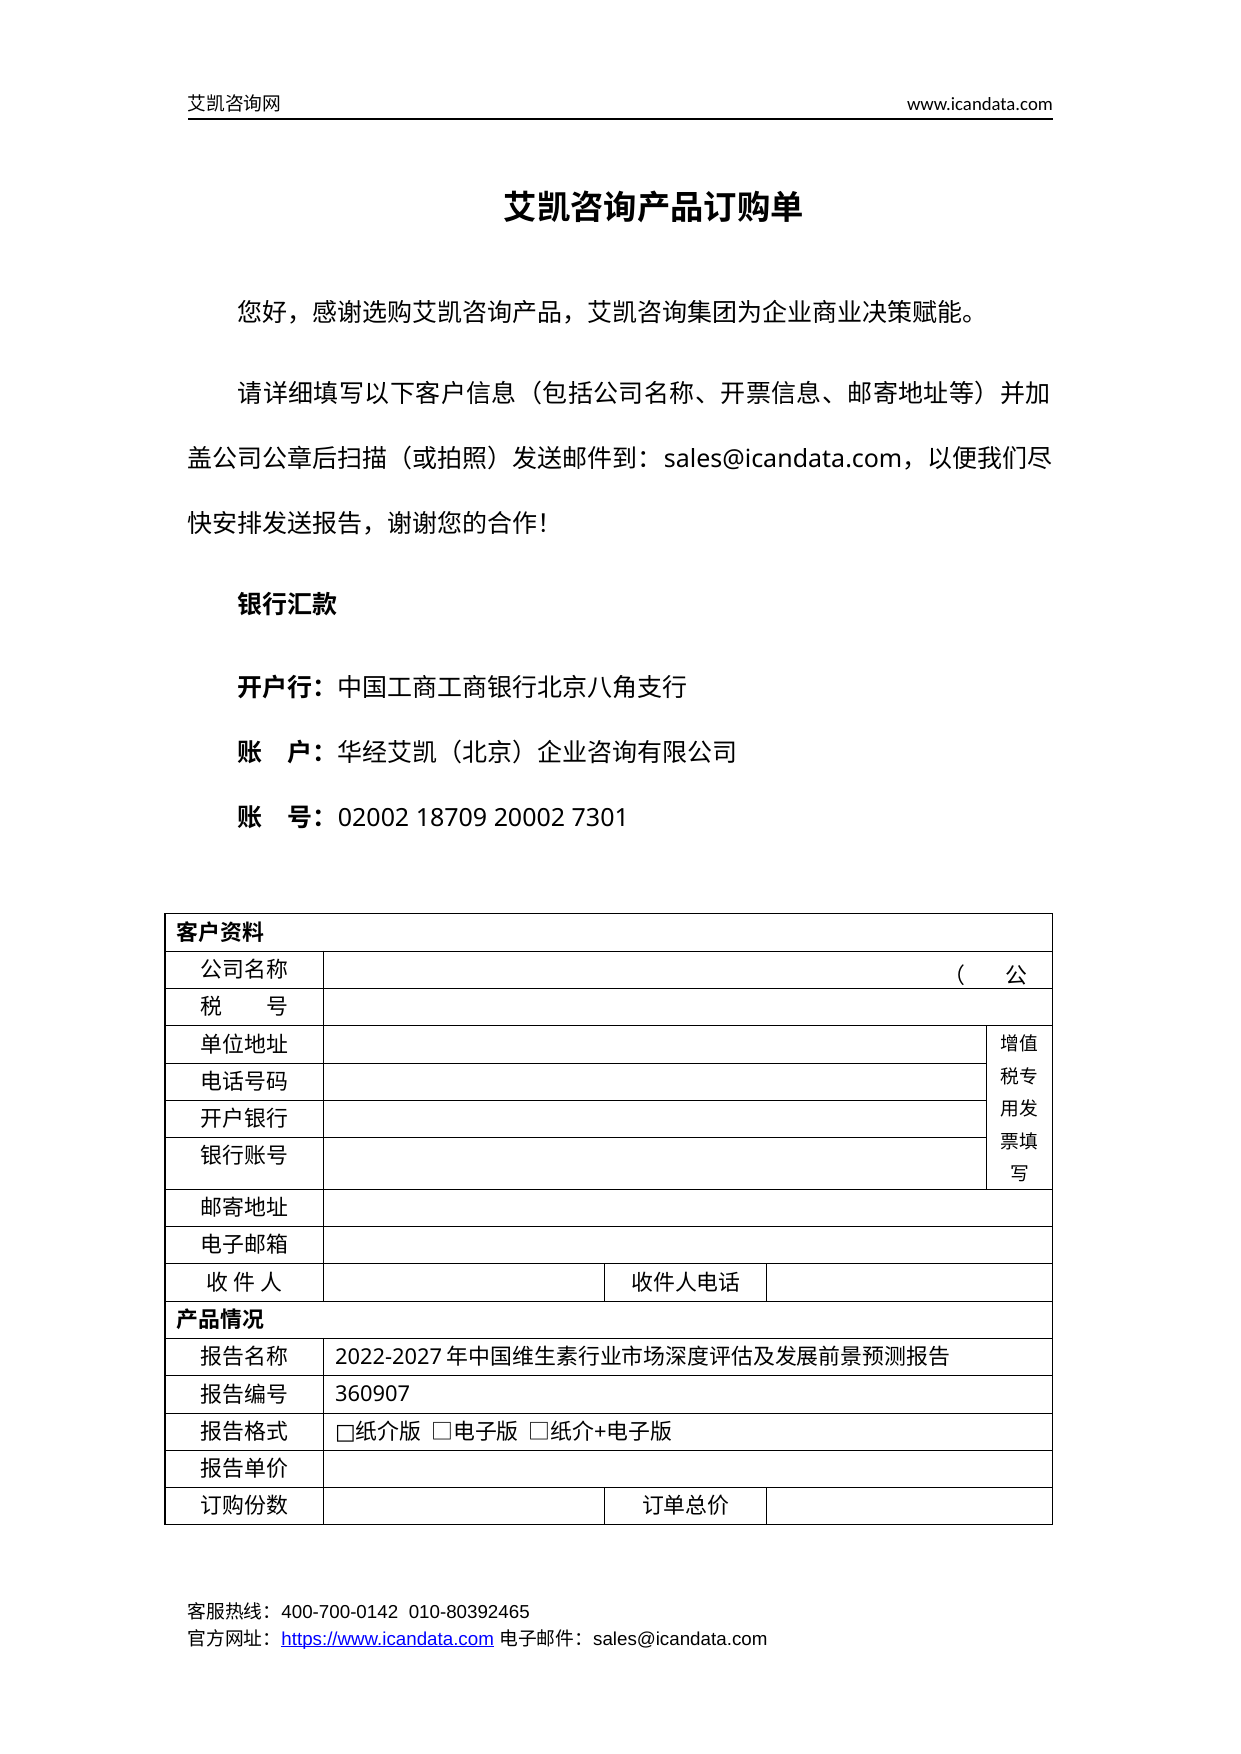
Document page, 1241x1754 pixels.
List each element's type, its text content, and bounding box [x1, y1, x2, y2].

table_cell 邮寄地址 [166, 1190, 323, 1226]
table_cell [324, 1026, 986, 1062]
table_cell [767, 1488, 1052, 1524]
table_cell 税 号 [166, 989, 323, 1025]
table_cell 开户银行 [166, 1101, 323, 1137]
text 开户行：中国工商工商银行北京八角支行 [187, 653, 1053, 718]
table_header 客户资料 [166, 914, 1052, 951]
table_cell [324, 1488, 604, 1524]
table_cell 订单总价 [605, 1488, 766, 1524]
table_cell [324, 1101, 986, 1137]
text 请详细填写以下客户信息（包括公司名称、开票信息、邮寄地址等）并加盖公司公章后扫描（或拍照）发送邮件到：sales@icandata.com，以便我们尽快安排发送报告，谢谢您的合作！ [187, 359, 1053, 554]
table_cell 单位地址 [166, 1026, 323, 1062]
table_cell [324, 1190, 1052, 1226]
table_cell 报告格式 [166, 1414, 323, 1450]
table_cell 报告名称 [166, 1339, 323, 1375]
table_cell 电子邮箱 [166, 1227, 323, 1263]
text 您好，感谢选购艾凯咨询产品，艾凯咨询集团为企业商业决策赋能。 [187, 278, 1053, 343]
table_cell 360907 [324, 1376, 1052, 1412]
table_cell 银行账号 [166, 1138, 323, 1189]
table_cell [324, 1227, 1052, 1263]
table_cell [324, 1264, 604, 1301]
table_cell 公司名称 [166, 952, 323, 988]
table_cell [767, 1264, 1052, 1301]
table_cell 电话号码 [166, 1064, 323, 1100]
table_cell 2022-2027年中国维生素行业市场深度评估及发展前景预测报告 [324, 1339, 1052, 1375]
table_cell 增值税专用发票填写 [987, 1026, 1052, 1189]
table_cell [324, 989, 1052, 1025]
table_cell 收件人电话 [605, 1264, 766, 1301]
table_cell □纸介版 □电子版 □纸介+电子版 [324, 1414, 1052, 1450]
table_cell [324, 1064, 986, 1100]
text 账 户：华经艾凯（北京）企业咨询有限公司 [187, 718, 1053, 783]
table_cell 报告单价 [166, 1451, 323, 1487]
table_cell 订购份数 [166, 1488, 323, 1524]
table_cell [324, 1451, 1052, 1487]
text 艾凯咨询产品订购单 [187, 172, 1053, 237]
table_cell 收 件 人 [166, 1264, 323, 1301]
text 银行汇款 [187, 570, 1053, 635]
table_cell 报告编号 [166, 1376, 323, 1412]
table_cell [324, 952, 1052, 988]
table_cell 产品情况 [166, 1302, 1052, 1338]
text 账 号：02002 18709 20002 7301 [187, 783, 1053, 848]
table_cell [324, 1138, 986, 1189]
